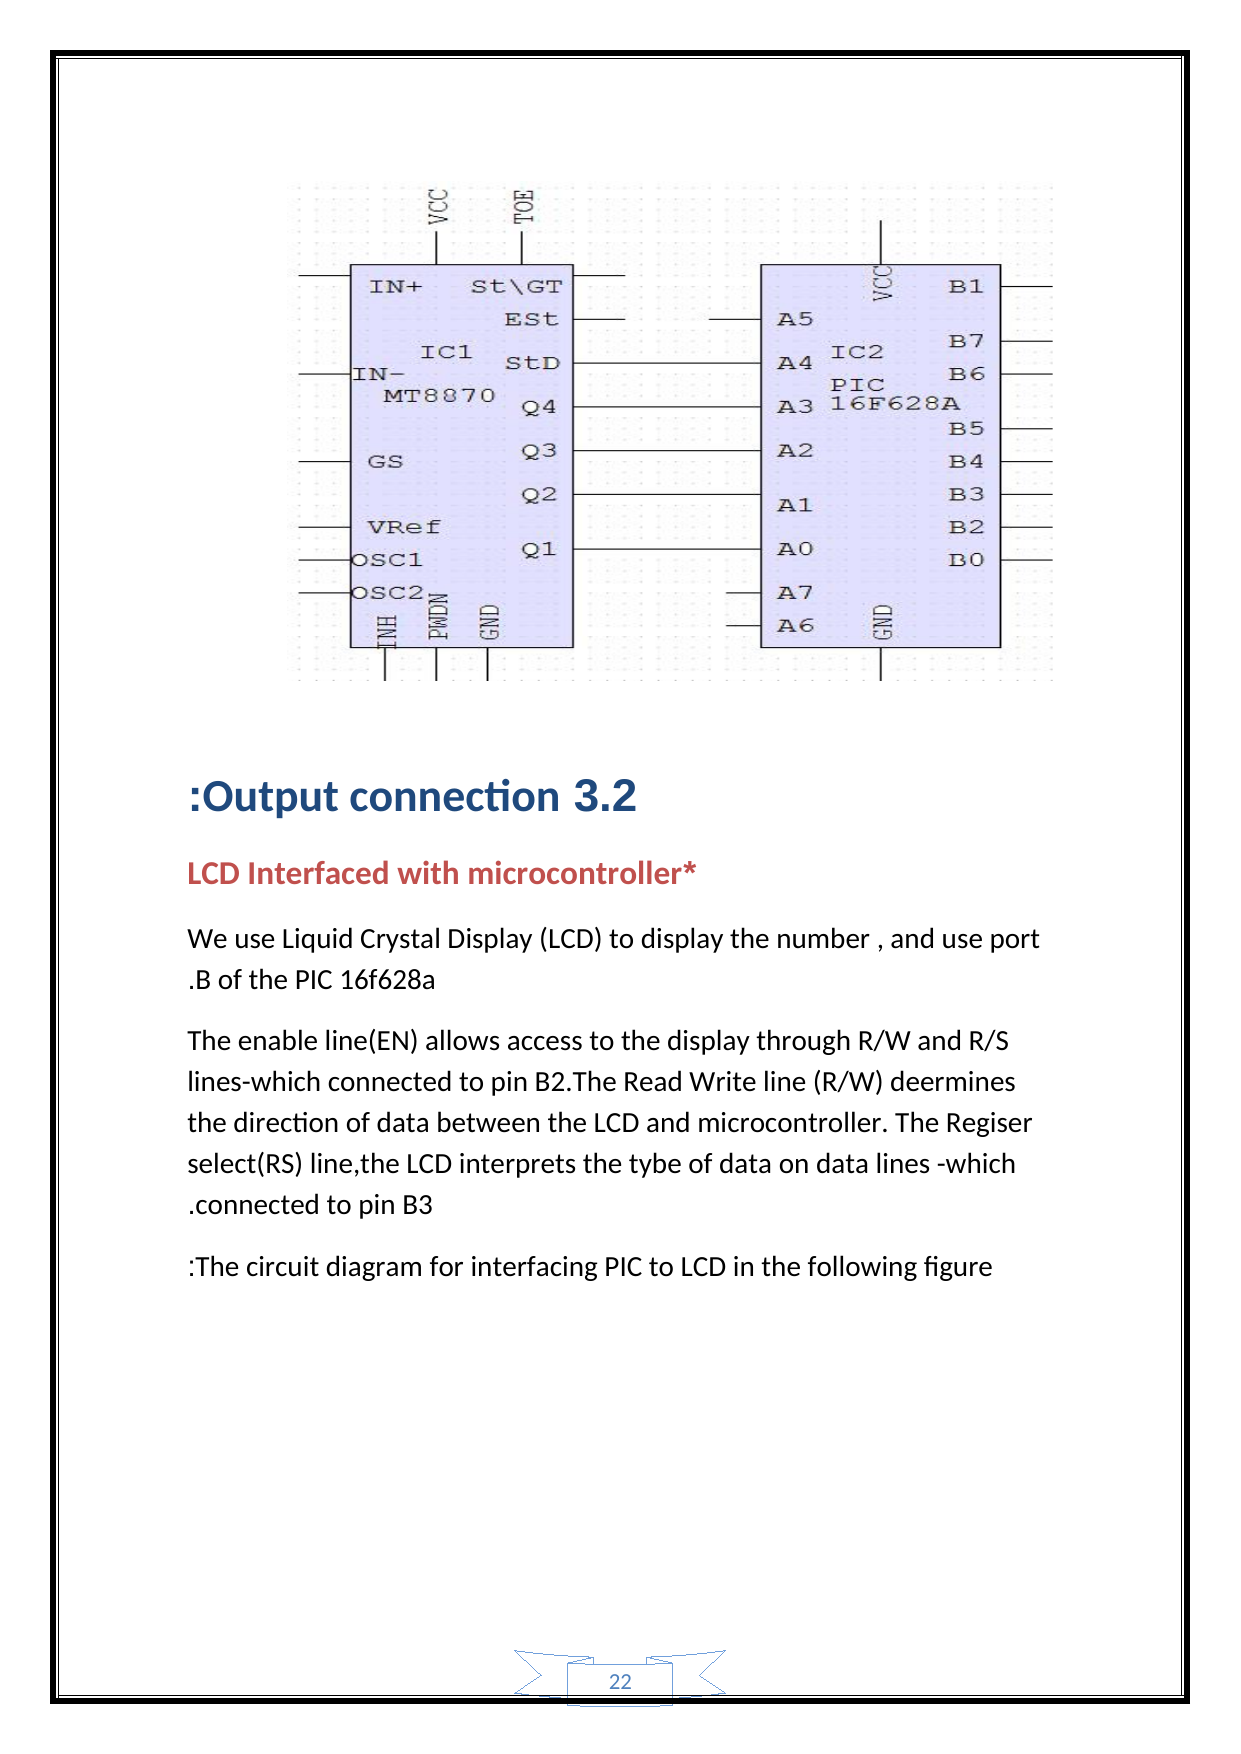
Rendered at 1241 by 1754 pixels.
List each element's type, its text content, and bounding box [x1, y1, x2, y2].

text The circuit diagram for interfacing PIC to LCD in the following figure: [187, 1248, 1053, 1284]
text We use Liquid Crystal Display (LCD) to display the number , and use port B of the PIC 16f628a. [187, 920, 1053, 996]
text *LCD Interfaced with microcontroller [187, 852, 1053, 893]
picture [287, 181, 1053, 681]
text The enable line(EN) allows access to the display through R/W and R/S lines-which connected to pin B2.The Read Write line (R/W) deermines the direction of data between the LCD and microcontroller. The Regiser select(RS) line,the LCD interprets the tybe of data on data lines -which connected to pin B3. [187, 1022, 1053, 1222]
text 3.2 Output connection: [187, 767, 1053, 823]
